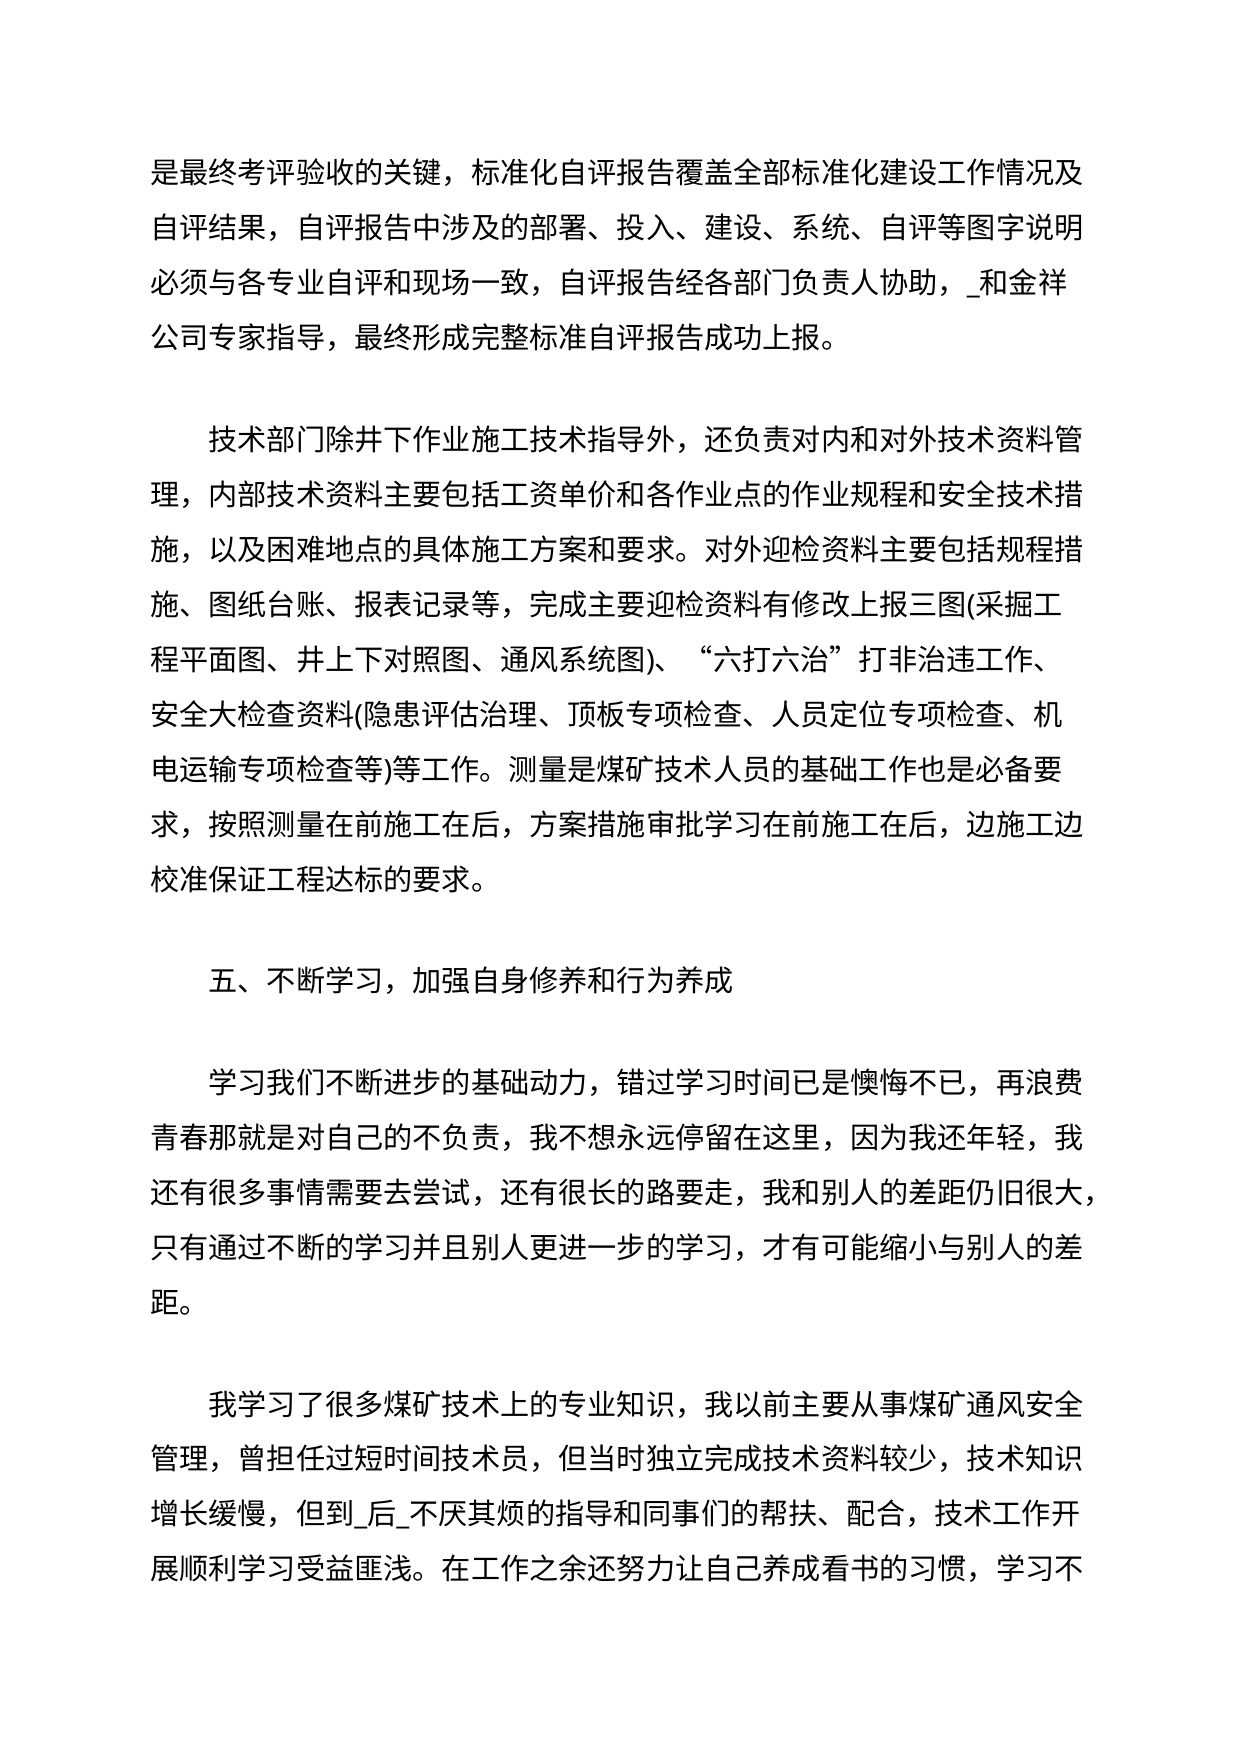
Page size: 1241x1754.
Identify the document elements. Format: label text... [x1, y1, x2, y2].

text 学习我们不断进步的基础动力，错过学习时间已是懊悔不已，再浪费青春那就是对自己的不负责，我不想永远停留在这里，因为我还年轻，我还有很多事情需要去尝试，还有很长的路要走，我和别人的差距仍旧很大，只有通过不断的学习并且别人更进一步的学习，才有可能缩小与别人的差距。 [150, 1060, 1090, 1322]
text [150, 1381, 1090, 1588]
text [150, 150, 1090, 357]
text 技术部门除井下作业施工技术指导外，还负责对内和对外技术资料管理，内部技术资料主要包括工资单价和各作业点的作业规程和安全技术措施，以及困难地点的具体施工方案和要求。对外迎检资料主要包括规程措施、图纸台账、报表记录等，完成主要迎检资料有修改上报三图(采掘工程平面图、井上下对照图、通风系统图)、“六打六治”打非治违工作、安全大检查资料(隐患评估治理、顶板专项检查、人员定位专项检查、机电运输专项检查等)等工作。测量是煤矿技术人员的基础工作也是必备要求，按照测量在前施工在后，方案措施审批学习在前施工在后，边施工边校准保证工程达标的要求。 [150, 417, 1090, 898]
text 五、不断学习，加强自身修养和行为养成 [150, 958, 1090, 1000]
